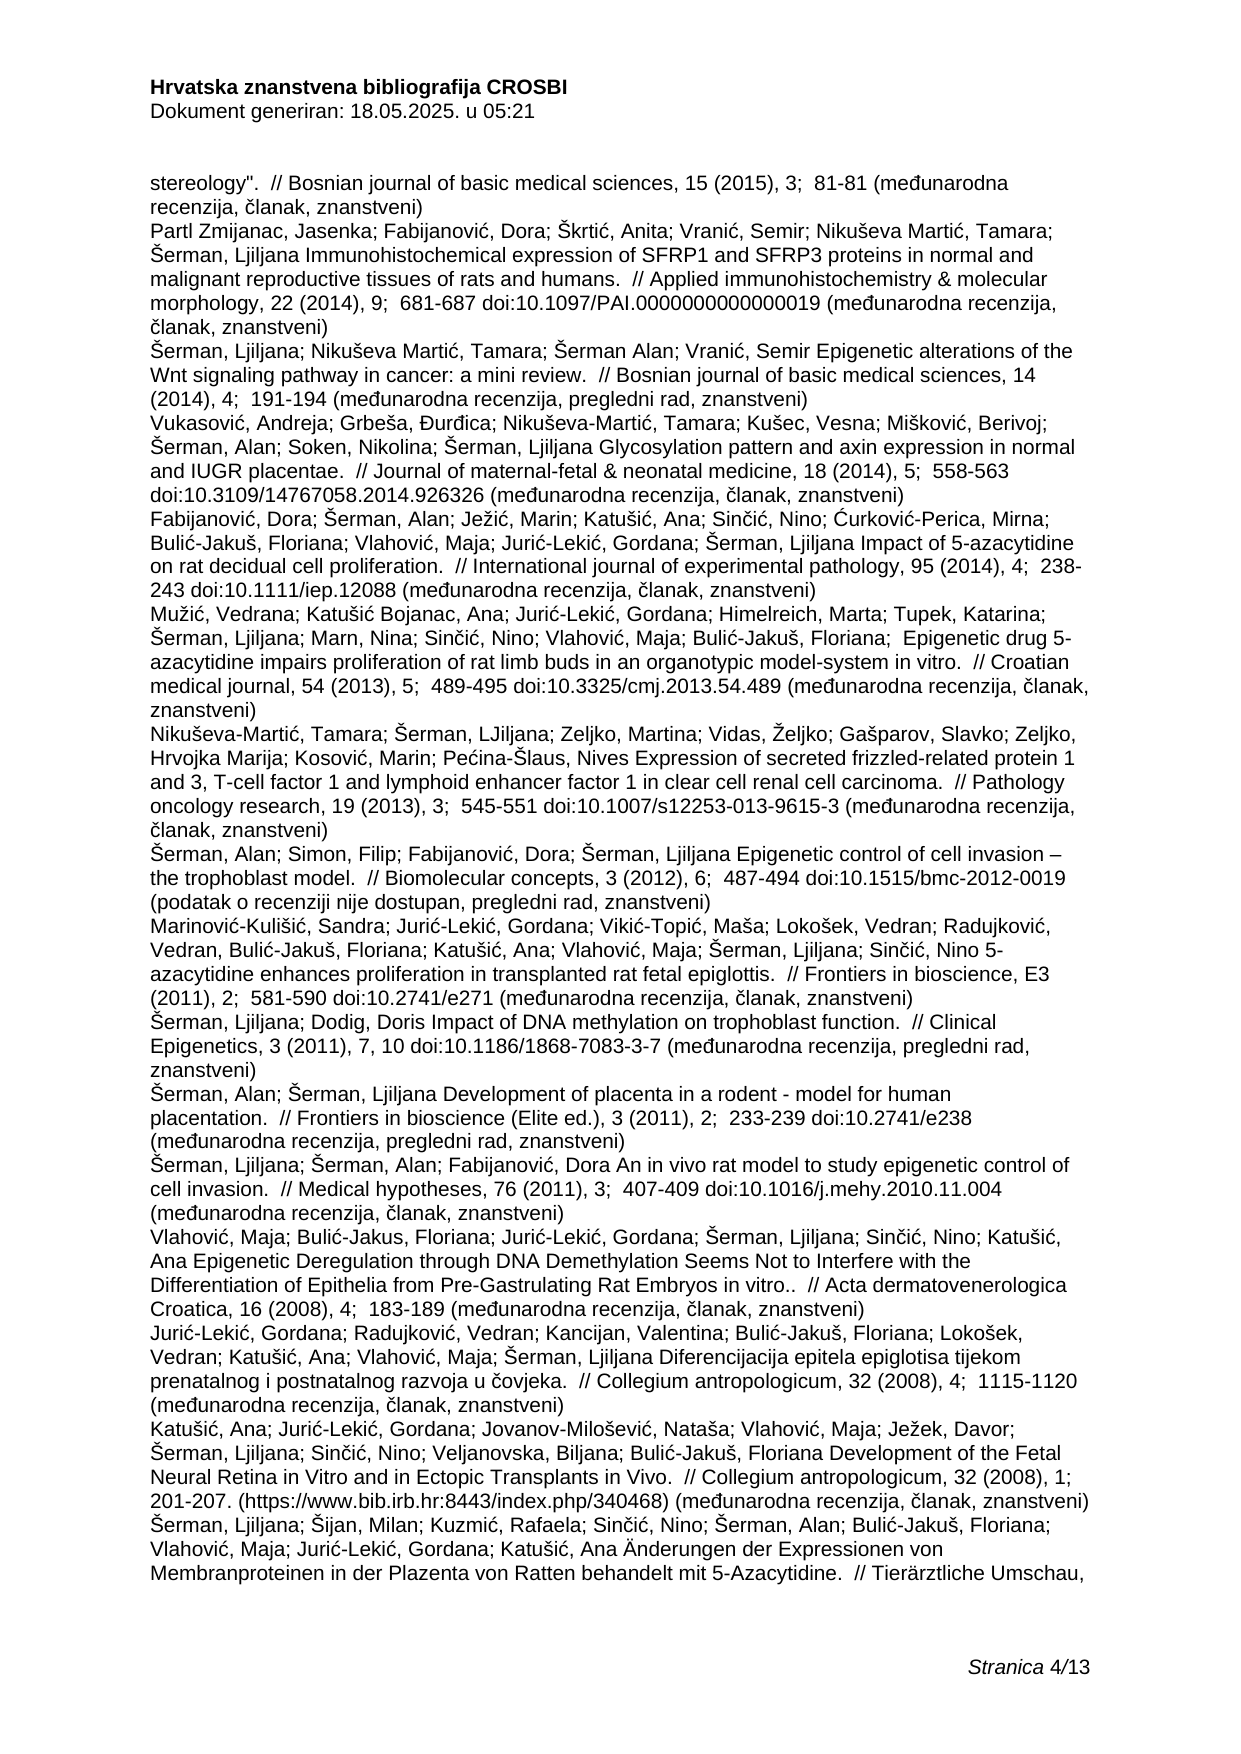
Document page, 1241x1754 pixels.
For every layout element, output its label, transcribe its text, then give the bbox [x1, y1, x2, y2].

text Šerman, Ljiljana; Šerman, Alan; Fabijanović, Dora [150, 1153, 1090, 1225]
text Nikuševa-Martić, Tamara; Šerman, LJiljana; Zeljko, Martina; Vidas, Željko; Gašparov, Slavko; Zeljko, Hrvojka Marija; Kosović, Marin; Pećina-Šlaus, Nives [150, 722, 1090, 842]
text Marinović-Kulišić, Sandra; Jurić-Lekić, Gordana; Vikić-Topić, Maša; Lokošek, Vedran; Radujković, Vedran, Bulić-Jakuš, Floriana; Katušić, Ana; Vlahović, Maja; Šerman, Ljiljana; Sinčić, Nino [150, 914, 1090, 1009]
text Katušić, Ana; Jurić-Lekić, Gordana; Jovanov-Milošević, Nataša; Vlahović, Maja; Ježek, Davor; Šerman, Ljiljana; Sinčić, Nino; Veljanovska, Biljana; Bulić-Jakuš, Floriana [150, 1417, 1090, 1513]
text Vlahović, Maja; Bulić-Jakus, Floriana; Jurić-Lekić, Gordana; Šerman, Ljiljana; Sinčić, Nino; Katušić, Ana [150, 1225, 1090, 1321]
text Jurić-Lekić, Gordana; Radujković, Vedran; Kancijan, Valentina; Bulić-Jakuš, Floriana; Lokošek, Vedran; Katušić, Ana; Vlahović, Maja; Šerman, Ljiljana [150, 1321, 1090, 1417]
text Šerman, Ljiljana; Dodig, Doris [150, 1009, 1090, 1081]
text Fabijanović, Dora; Šerman, Alan; Ježić, Marin; Katušić, Ana; Sinčić, Nino; Ćurković-Perica, Mirna; Bulić-Jakuš, Floriana; Vlahović, Maja; Jurić-Lekić, Gordana; Šerman, Ljiljana [150, 506, 1090, 602]
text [150, 171, 1090, 219]
text Šerman, Alan; Simon, Filip; Fabijanović, Dora; Šerman, Ljiljana [150, 842, 1090, 914]
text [150, 1513, 1090, 1584]
text Mužić, Vedrana; Katušić Bojanac, Ana; Jurić-Lekić, Gordana; Himelreich, Marta; Tupek, Katarina; Šerman, Ljiljana; Marn, Nina; Sinčić, Nino; Vlahović, Maja; Bulić-Jakuš, Floriana; [150, 602, 1090, 722]
text Partl Zmijanac, Jasenka; Fabijanović, Dora; Škrtić, Anita; Vranić, Semir; Nikuševa Martić, Tamara; Šerman, Ljiljana [150, 219, 1090, 339]
text Vukasović, Andreja; Grbeša, Đurđica; Nikuševa-Martić, Tamara; Kušec, Vesna; Mišković, Berivoj; Šerman, Alan; Soken, Nikolina; Šerman, Ljiljana [150, 411, 1090, 506]
text Šerman, Ljiljana; Nikuševa Martić, Tamara; Šerman Alan; Vranić, Semir [150, 339, 1090, 411]
text Šerman, Alan; Šerman, Ljiljana [150, 1081, 1090, 1153]
